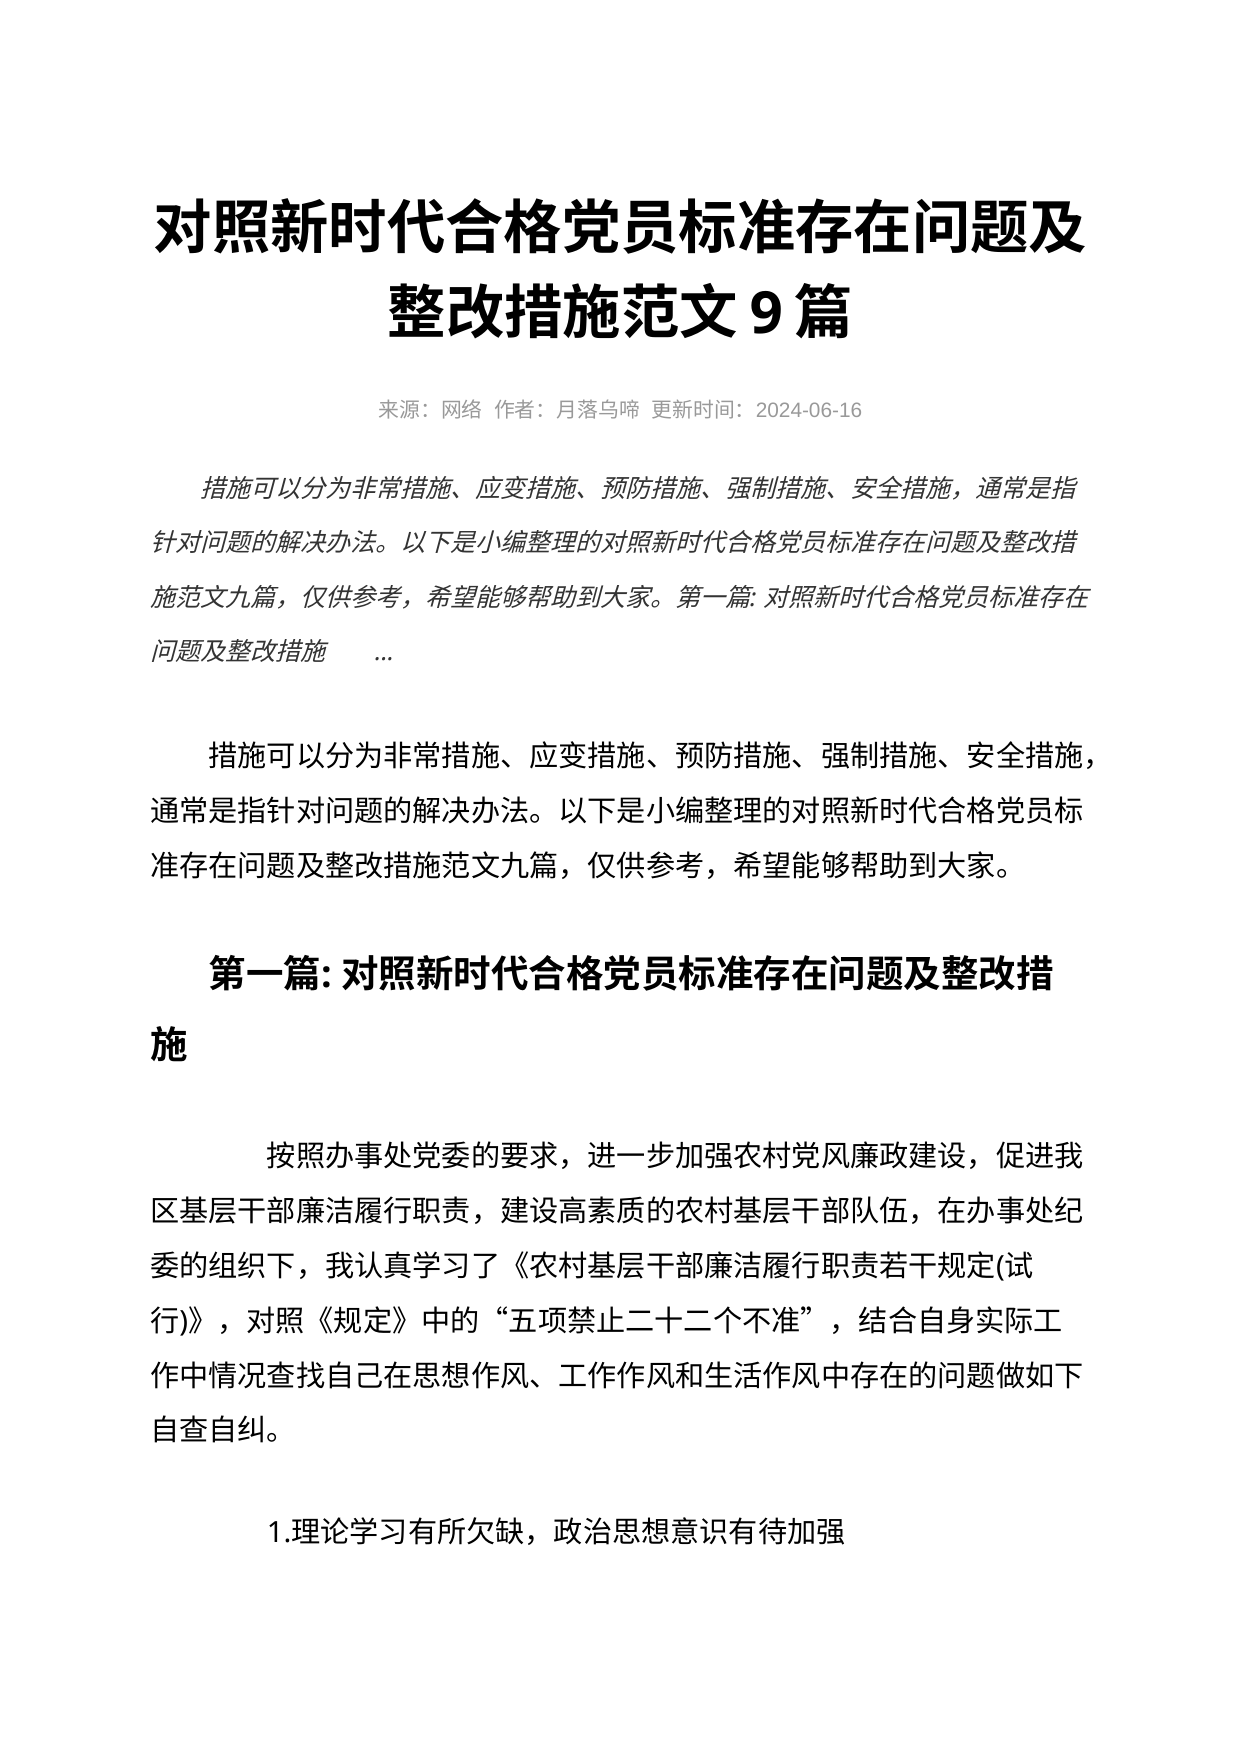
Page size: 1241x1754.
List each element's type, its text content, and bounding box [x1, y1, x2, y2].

text 措施可以分为非常措施、应变措施、预防措施、强制措施、安全措施，通常是指针对问题的解决办法。以下是小编整理的对照新时代合格党员标准存在问题及整改措施范文九篇，仅供参考，希望能够帮助到大家。第一篇: 对照新时代合格党员标准存在问题及整改措施 ... [150, 468, 1090, 668]
text 按照办事处党委的要求，进一步加强农村党风廉政建设，促进我区基层干部廉洁履行职责，建设高素质的农村基层干部队伍，在办事处纪委的组织下，我认真学习了《农村基层干部廉洁履行职责若干规定(试行)》，对照《规定》中的“五项禁止二十二个不准”，结合自身实际工作中情况查找自己在思想作风、工作作风和生活作风中存在的问题做如下自查自纠。 [150, 1132, 1090, 1449]
text 1.理论学习有所欠缺，政治思想意识有待加强 [150, 1509, 1090, 1551]
text 来源：网络 作者：月落乌啼 更新时间：2024-06-16 [150, 397, 1090, 421]
subtitle 对照新时代合格党员标准存在问题及整改措施范文9篇 [150, 181, 1090, 351]
text 措施可以分为非常措施、应变措施、预防措施、强制措施、安全措施，通常是指针对问题的解决办法。以下是小编整理的对照新时代合格党员标准存在问题及整改措施范文九篇，仅供参考，希望能够帮助到大家。 [150, 733, 1090, 885]
text 第一篇: 对照新时代合格党员标准存在问题及整改措施 [150, 944, 1090, 1069]
